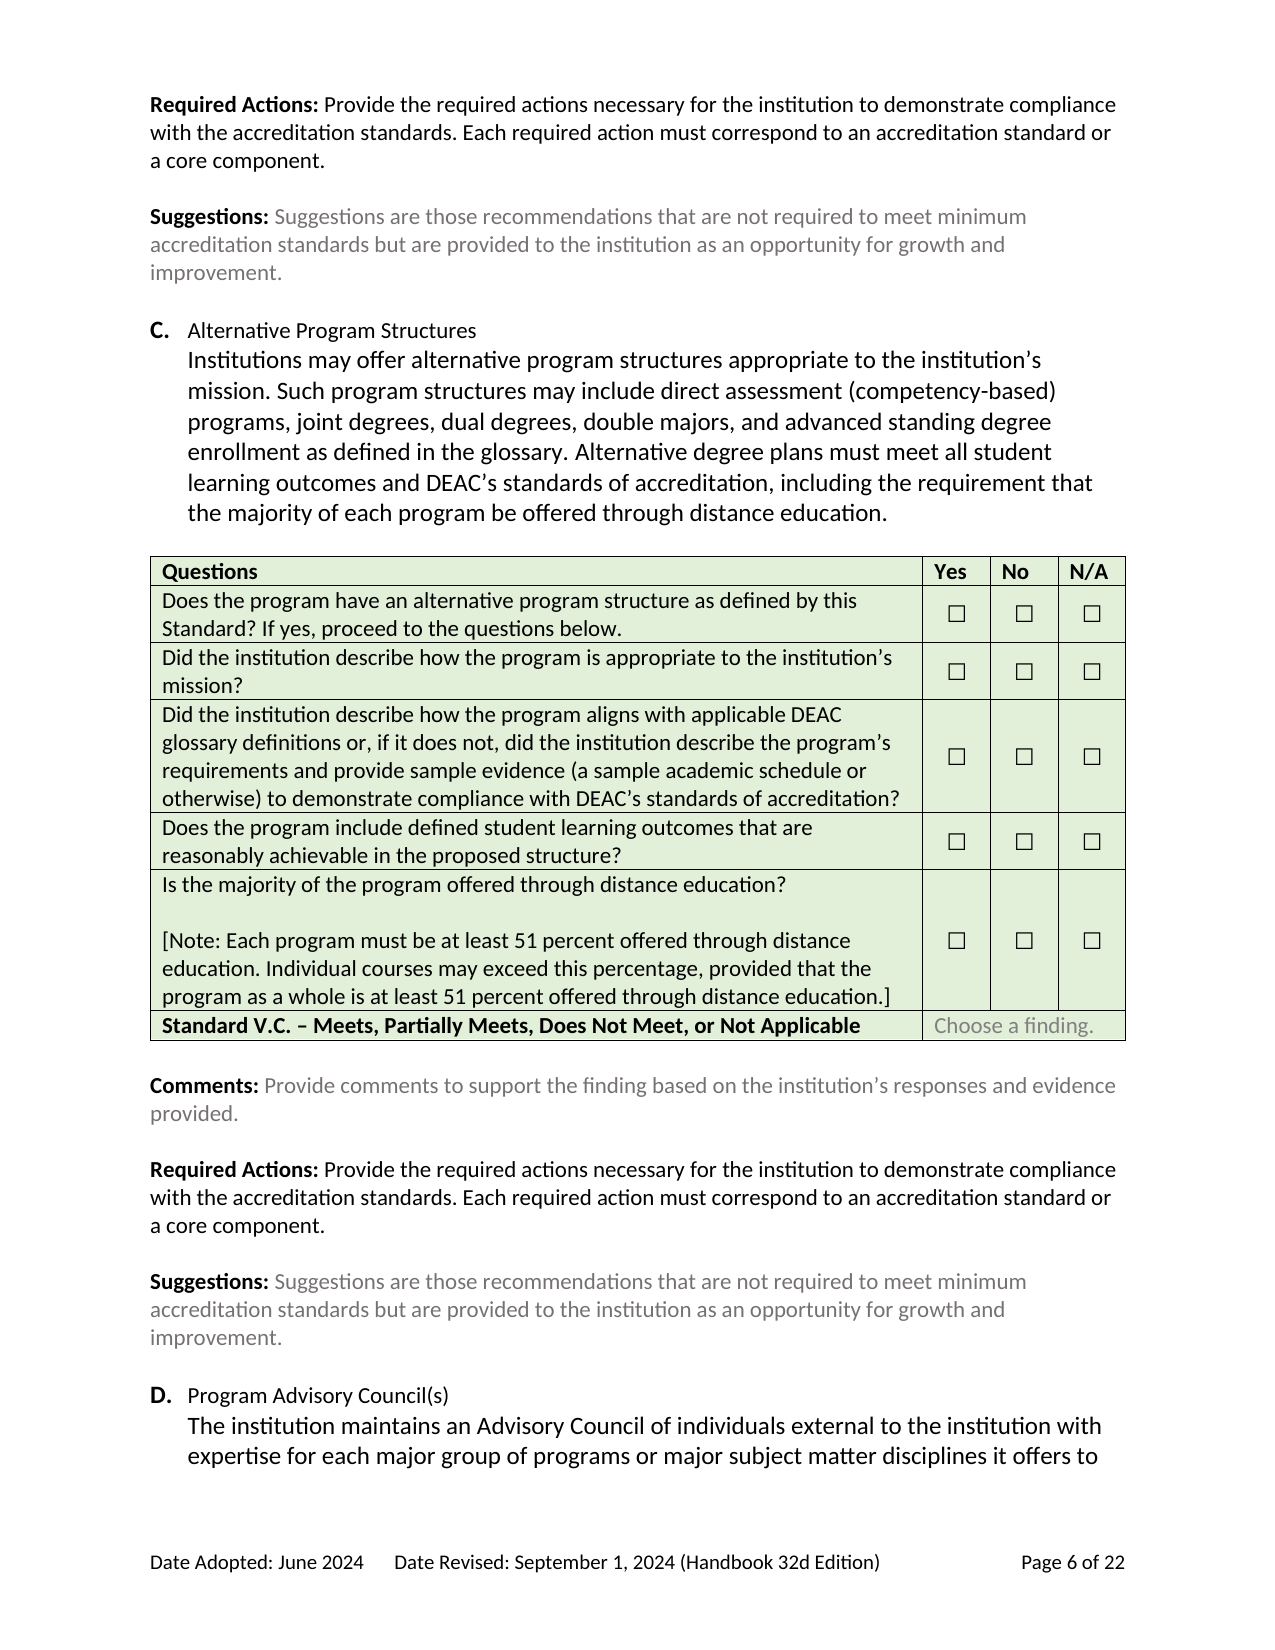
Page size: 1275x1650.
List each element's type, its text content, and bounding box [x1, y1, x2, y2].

table_cell Standard V.C. – Meets, Partially Meets, Does Not Meet, or Not Applicable [151, 1011, 922, 1039]
table_cell Did the institution describe how the program aligns with applicable DEAC glossary definitions or, if it does not, did the institution describe the program’s requirements and provide sample evidence (a sample academic schedule or otherwise) to demonstrate compliance with DEAC’s standards of accreditation? [151, 700, 922, 812]
table_cell Did the institution describe how the program is appropriate to the institution’s mission? [151, 643, 922, 699]
text Required Actions: [150, 1155, 1125, 1239]
table_header No [991, 557, 1058, 585]
text Suggestions: [150, 202, 1125, 286]
text Suggestions: [150, 1267, 1125, 1351]
table_cell Is the majority of the program offered through distance education? [Note: Each program must be at least 51 percent offered through distance education. Individual courses may exceed this percentage, provided that the program as a whole is at least 51 percent offered through distance education.] [151, 870, 922, 1010]
table_header Yes [923, 557, 990, 585]
text Required Actions: [150, 90, 1125, 174]
table_header Questions [151, 557, 922, 585]
table_cell Does the program have an alternative program structure as defined by this Standard? If yes, proceed to the questions below. [151, 586, 922, 642]
text Comments: [150, 1071, 1125, 1127]
table_cell Does the program include defined student learning outcomes that are reasonably achievable in the proposed structure? [151, 813, 922, 869]
table_header N/A [1059, 557, 1125, 585]
